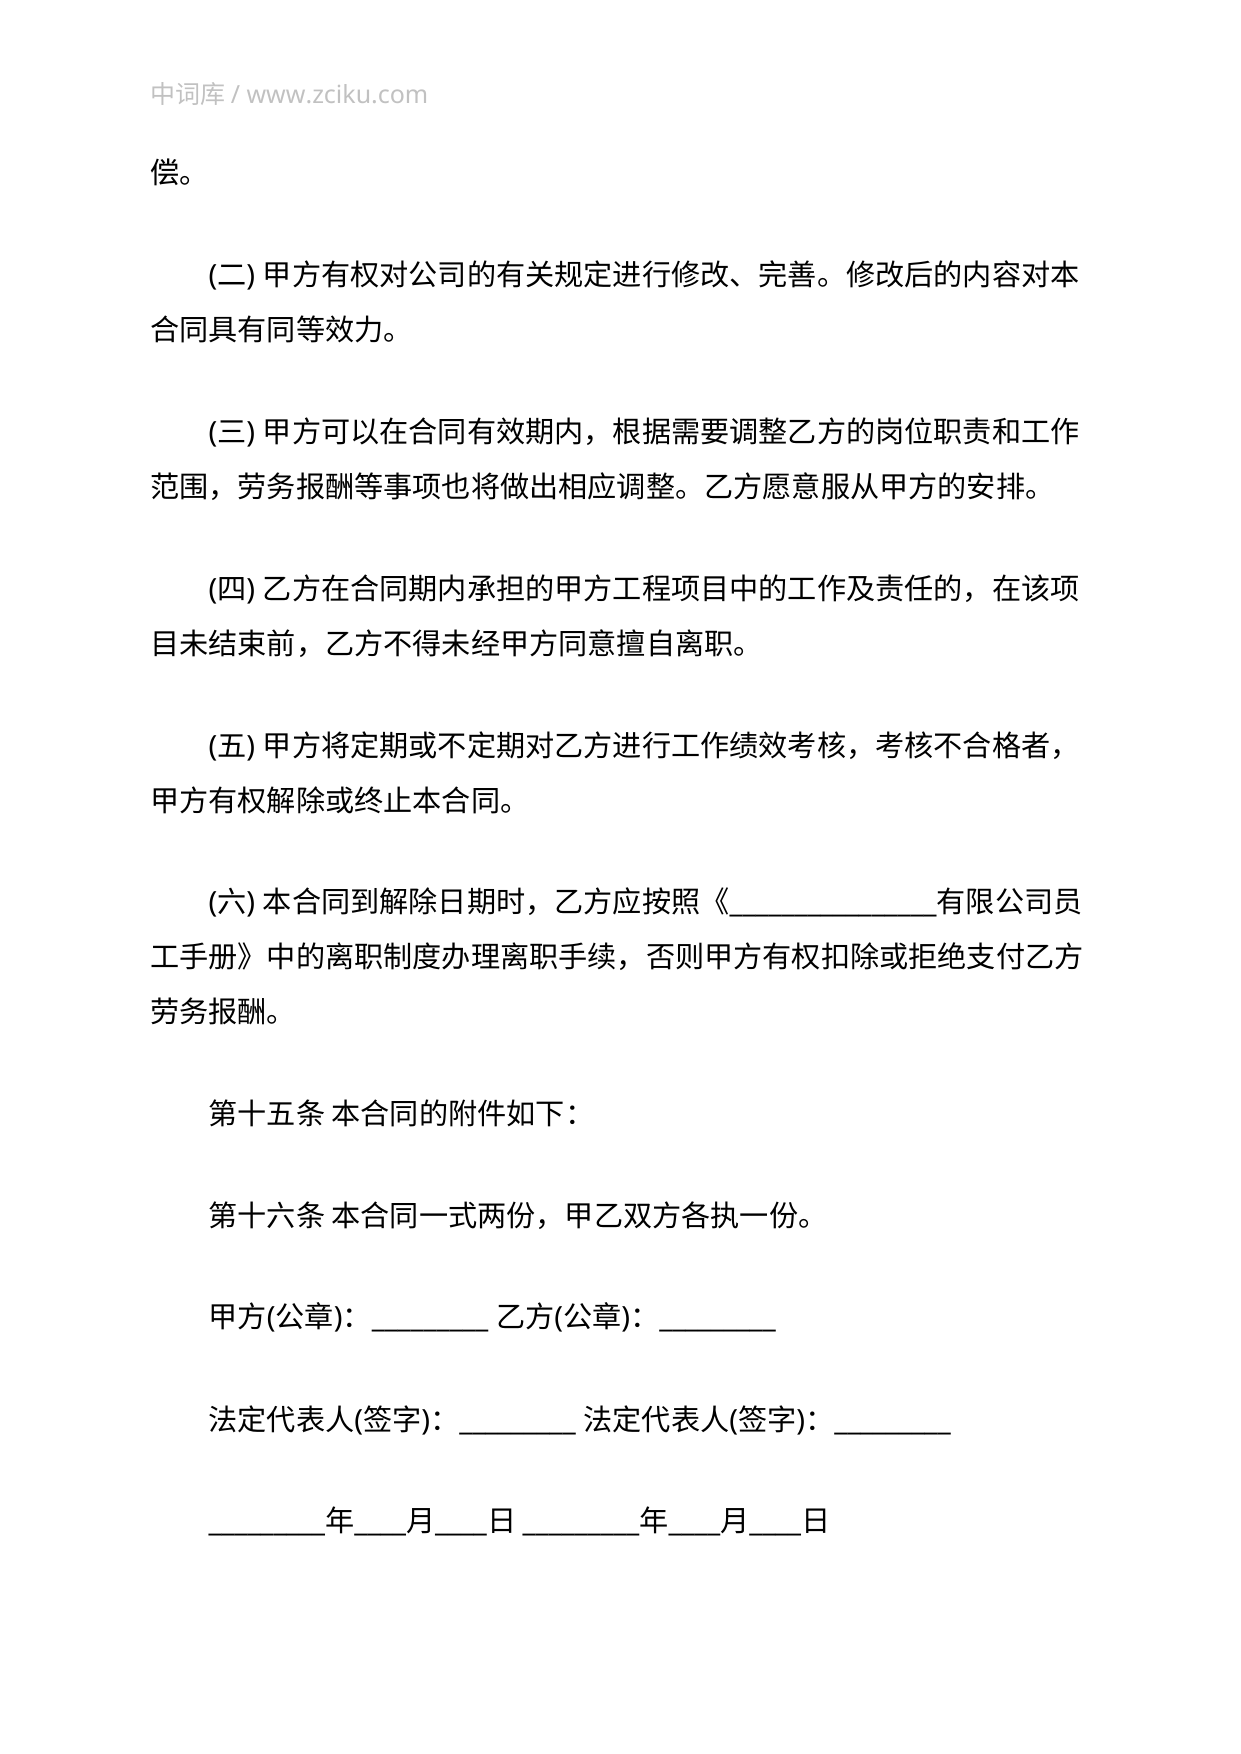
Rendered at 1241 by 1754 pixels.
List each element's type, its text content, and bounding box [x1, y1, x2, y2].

text (三) 甲方可以在合同有效期内，根据需要调整乙方的岗位职责和工作范围，劳务报酬等事项也将做出相应调整。乙方愿意服从甲方的安排。 [150, 408, 1090, 506]
text 第十五条 本合同的附件如下： [150, 1091, 1090, 1133]
text (四) 乙方在合同期内承担的甲方工程项目中的工作及责任的，在该项目未结束前，乙方不得未经甲方同意擅自离职。 [150, 565, 1090, 663]
text (二) 甲方有权对公司的有关规定进行修改、完善。修改后的内容对本合同具有同等效力。 [150, 252, 1090, 349]
text _________年____月____日 _________年____月____日 [150, 1498, 1090, 1540]
text (六) 本合同到解除日期时，乙方应按照《________________有限公司员工手册》中的离职制度办理离职手续，否则甲方有权扣除或拒绝支付乙方劳务报酬。 [150, 879, 1090, 1031]
text 第十六条 本合同一式两份，甲乙双方各执一份。 [150, 1192, 1090, 1234]
text 甲方(公章)：_________ 乙方(公章)：_________ [150, 1294, 1090, 1336]
text 法定代表人(签字)：_________ 法定代表人(签字)：_________ [150, 1396, 1090, 1438]
text (五) 甲方将定期或不定期对乙方进行工作绩效考核，考核不合格者，甲方有权解除或终止本合同。 [150, 722, 1090, 819]
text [150, 150, 1090, 192]
